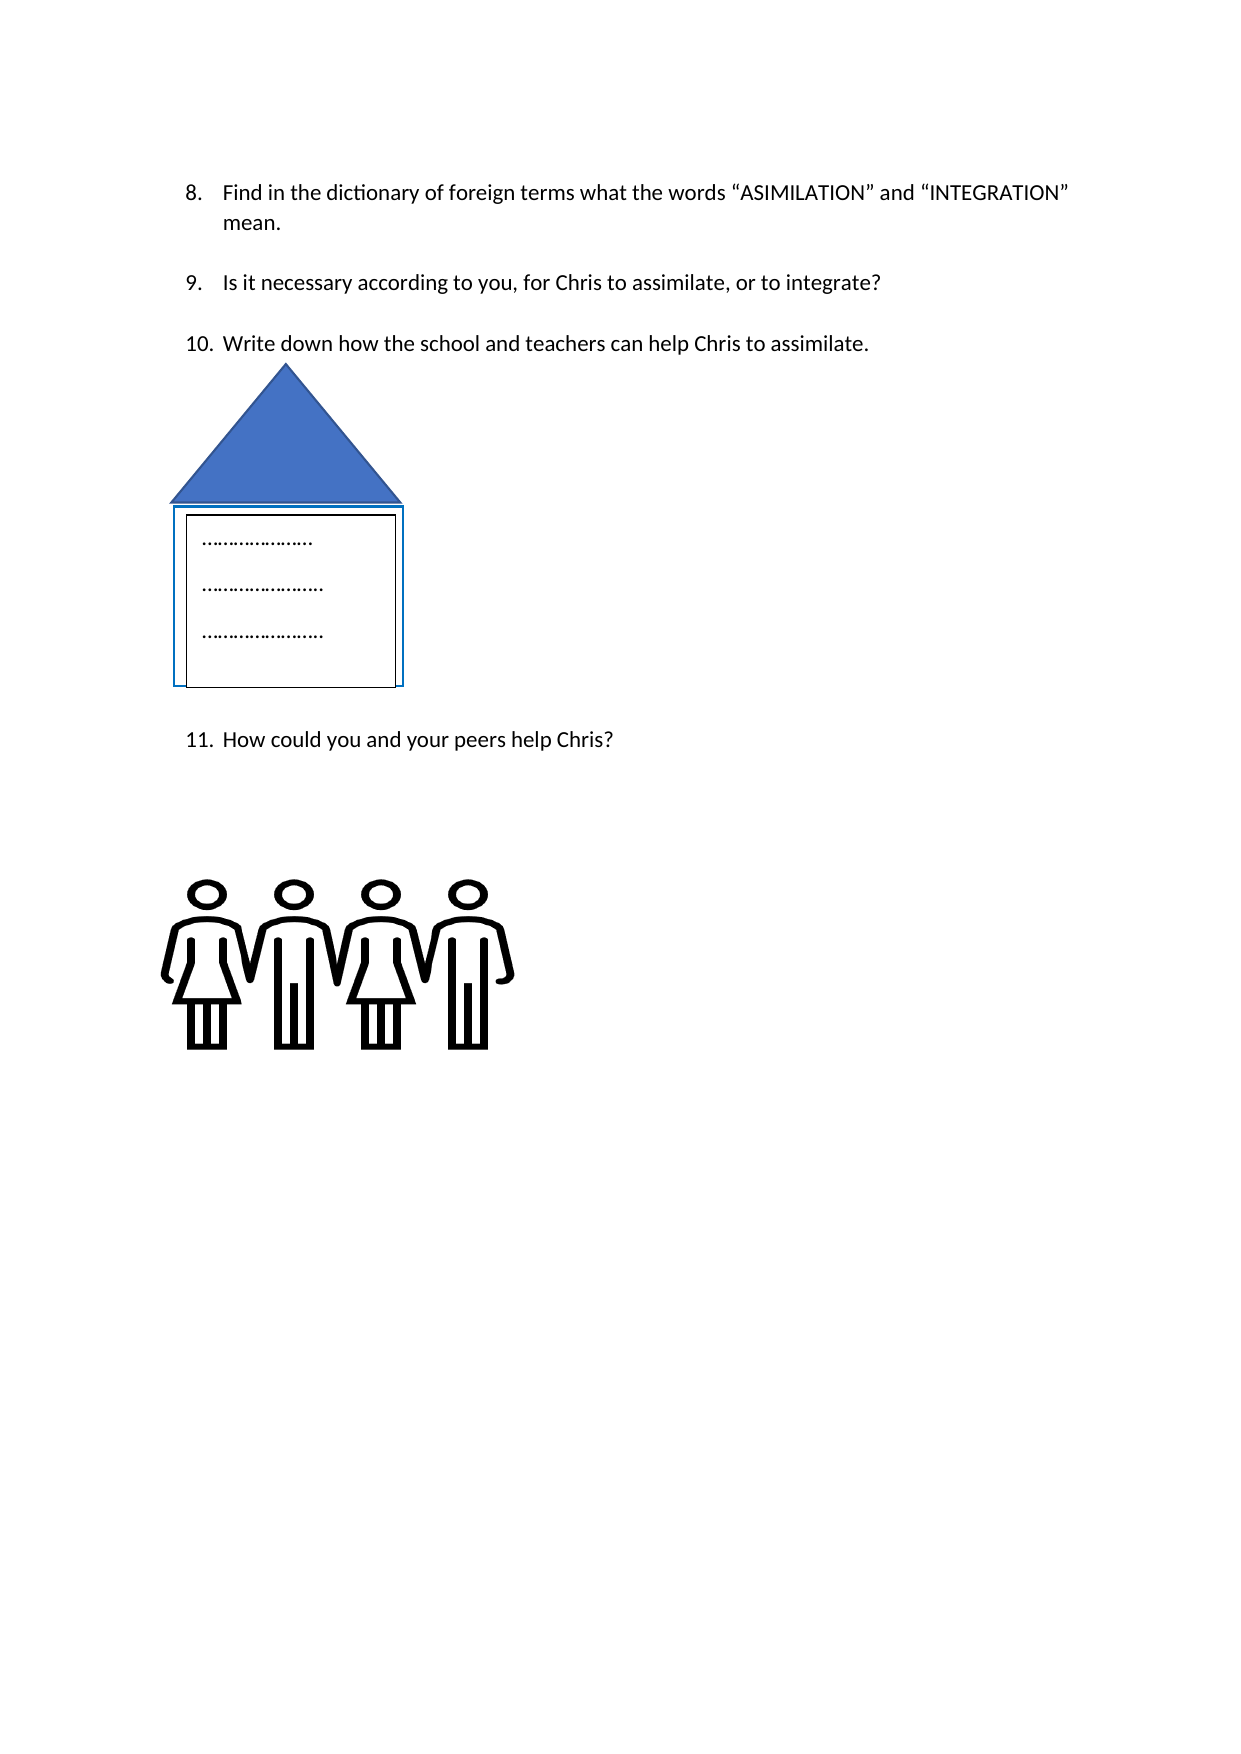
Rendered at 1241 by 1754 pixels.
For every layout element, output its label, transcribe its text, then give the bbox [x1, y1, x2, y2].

list Write down how the school and teachers can help Chris to assimilate. [185, 329, 1093, 357]
picture [147, 818, 527, 1110]
list Find in the dictionary of foreign terms what the words “ASIMILATION” and “INTEGRATION” mean. [185, 178, 1093, 236]
list Is it necessary according to you, for Chris to assimilate, or to integrate? [185, 268, 1093, 296]
list How could you and your peers help Chris? [185, 725, 1093, 753]
